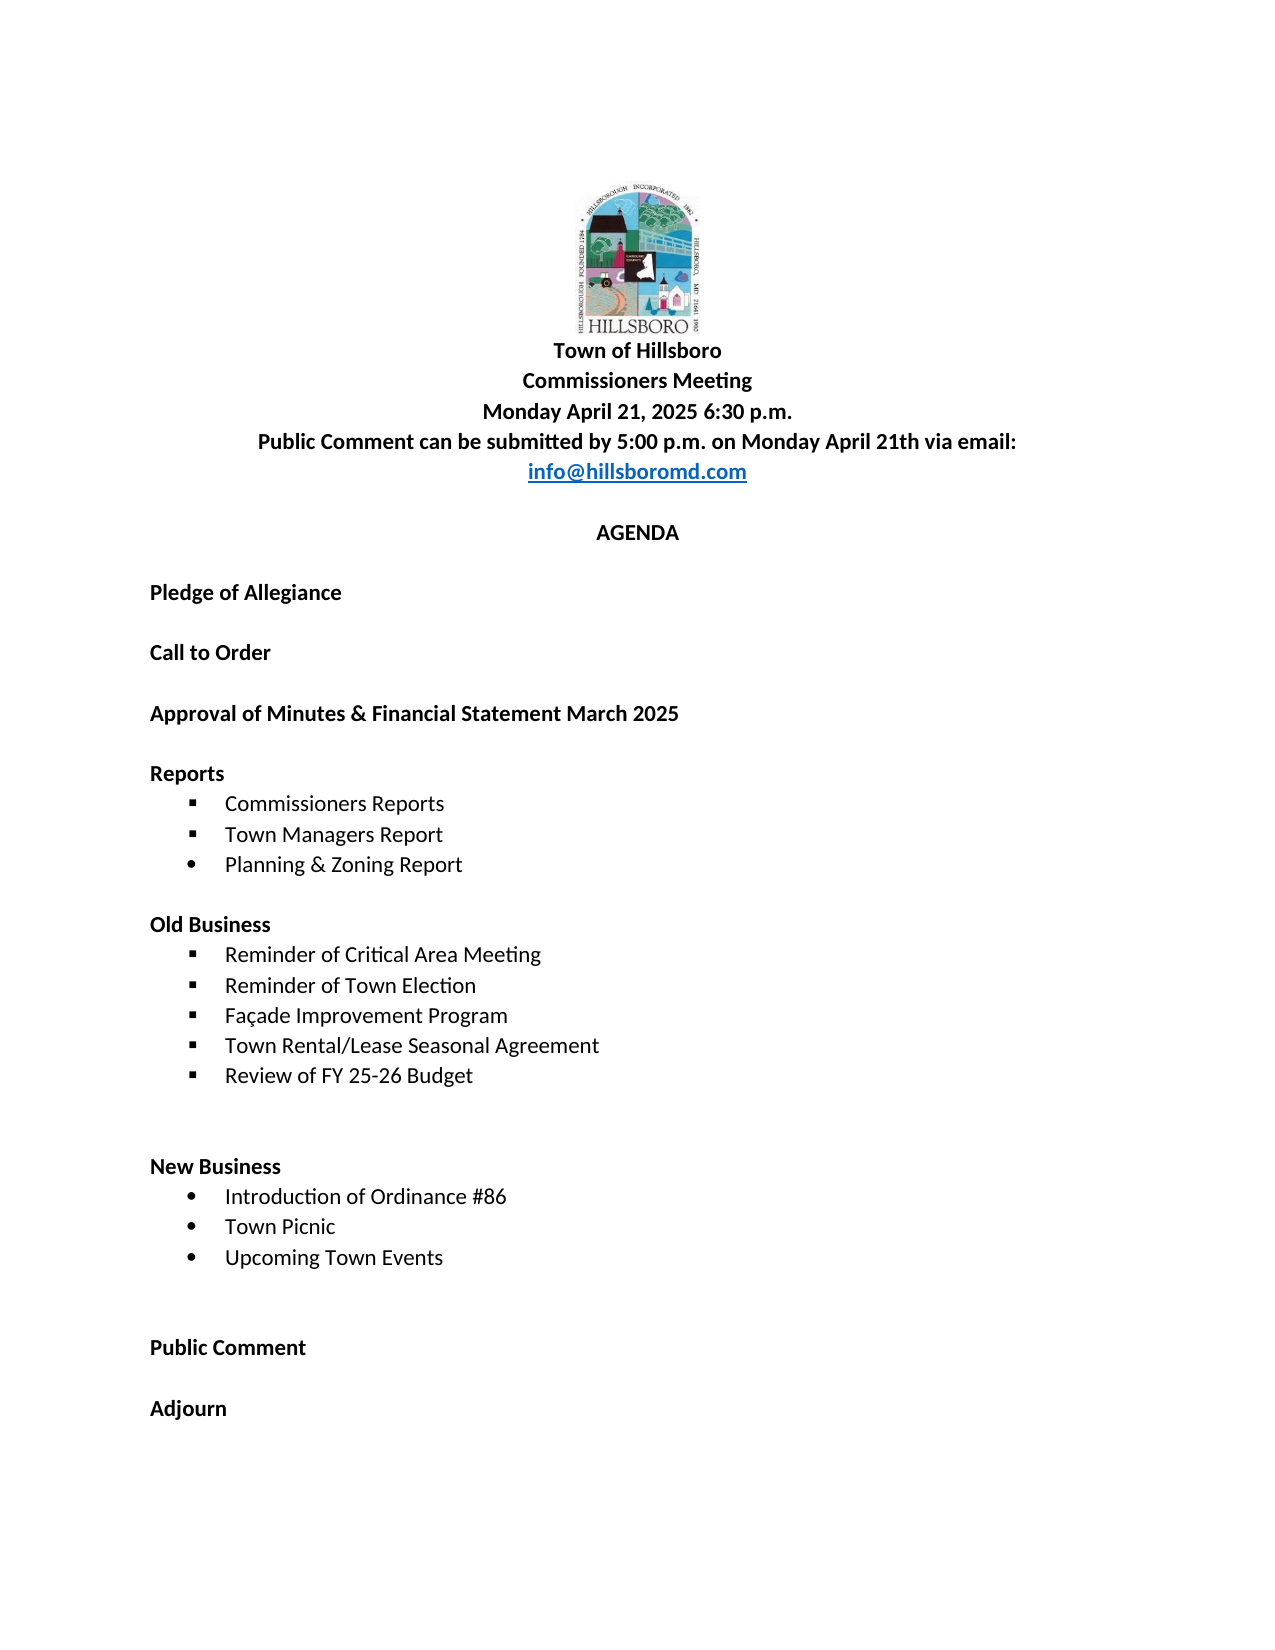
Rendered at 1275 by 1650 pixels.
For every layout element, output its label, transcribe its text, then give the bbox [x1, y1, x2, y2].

list Commissioners Reports [187, 789, 1125, 818]
text AGENDA [150, 518, 1125, 546]
list Reminder of Critical Area Meeting [187, 941, 1125, 969]
list Introduction of Ordinance #86 [187, 1182, 1125, 1210]
text Monday April 21, 2025 6:30 p.m. [150, 397, 1125, 425]
text Call to Order [150, 638, 1125, 667]
text Commissioners Meeting [150, 367, 1125, 395]
text Town of Hillsboro [150, 336, 1125, 364]
list Review of FY 25-26 Budget [187, 1061, 1125, 1089]
list Planning & Zoning Report [187, 850, 1125, 878]
list Town Picnic [187, 1212, 1125, 1241]
text Public Comment [150, 1333, 1125, 1361]
list Town Rental/Lease Seasonal Agreement [187, 1031, 1125, 1059]
list Town Managers Report [187, 820, 1125, 848]
text Approval of Minutes & Financial Statement March 2025 [150, 699, 1125, 727]
text Pledge of Allegiance [150, 578, 1125, 606]
list Upcoming Town Events [187, 1243, 1125, 1271]
list Reminder of Town Election [187, 971, 1125, 999]
text Old Business [150, 910, 1125, 938]
text Adjourn [150, 1394, 1125, 1422]
text Public Comment can be submitted by 5:00 p.m. on Monday April 21th via email: info@hillsboromd.com [150, 427, 1125, 485]
picture [575, 180, 700, 335]
text New Business [150, 1152, 1125, 1180]
text Reports [150, 759, 1125, 787]
list Façade Improvement Program [187, 1001, 1125, 1029]
